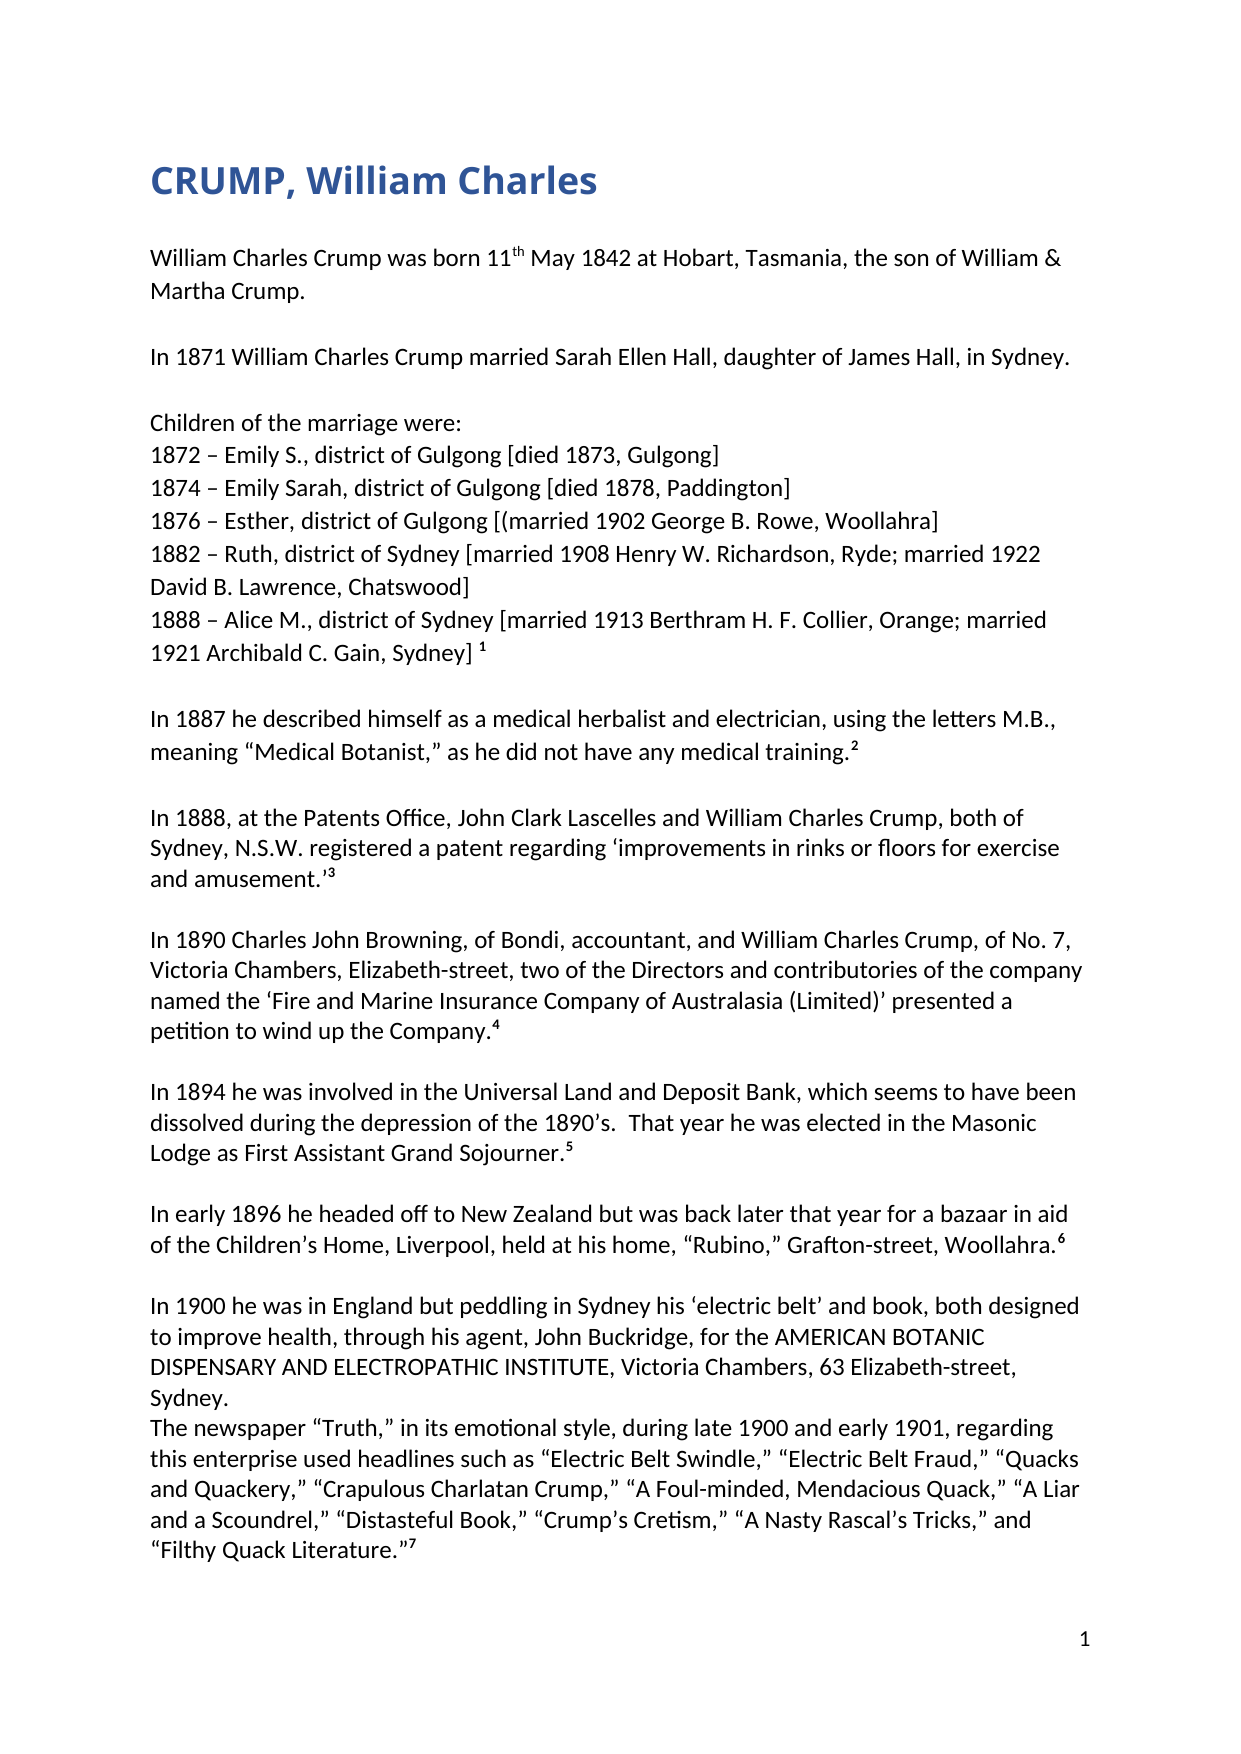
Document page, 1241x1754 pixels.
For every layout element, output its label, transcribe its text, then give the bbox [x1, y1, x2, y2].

text 1874 – Emily Sarah, district of Gulgong [died 1878, Paddington] [150, 473, 1090, 503]
text In 1890 Charles John Browning, of Bondi, accountant, and William Charles Crump, of No. 7, Victoria Chambers, Elizabeth-street, two of the Directors and contributories of the company named the ‘Fire and Marine Insurance Company of Australasia (Limited)’ presented a petition to wind up the Company.4 [150, 924, 1090, 1046]
subtitle CRUMP, William Charles [150, 154, 1090, 205]
text 1876 – Esther, district of Gulgong [(married 1902 George B. Rowe, Woollahra] [150, 506, 1090, 536]
text In early 1896 he headed off to New Zealand but was back later that year for a bazaar in aid of the Children’s Home, Liverpool, held at his home, “Rubino,” Grafton-street, Woollahra.6 [150, 1198, 1090, 1259]
text 1882 – Ruth, district of Sydney [married 1908 Henry W. Richardson, Ryde; married 1922 David B. Lawrence, Chatswood] [150, 538, 1090, 602]
text 1888 – Alice M., district of Sydney [married 1913 Berthram H. F. Collier, Orange; married 1921 Archibald C. Gain, Sydney] 1 [150, 604, 1090, 668]
text 1872 – Emily S., district of Gulgong [died 1873, Gulgong] [150, 440, 1090, 470]
text Children of the marriage were: [150, 407, 1090, 437]
text In 1888, at the Patents Office, John Clark Lascelles and William Charles Crump, both of Sydney, N.S.W. registered a patent regarding ‘improvements in rinks or floors for exercise and amusement.’3 [150, 802, 1090, 893]
text In 1900 he was in England but peddling in Sydney his ‘electric belt’ and book, both designed to improve health, through his agent, John Buckridge, for the AMERICAN BOTANIC DISPENSARY AND ELECTROPATHIC INSTITUTE, Victoria Chambers, 63 Elizabeth-street, Sydney. [150, 1290, 1090, 1412]
text William Charles Crump was born 11th May 1842 at Hobart, Tasmania, the son of William & Martha Crump. [150, 242, 1090, 306]
text The newspaper “Truth,” in its emotional style, during late 1900 and early 1901, regarding this enterprise used headlines such as “Electric Belt Swindle,” “Electric Belt Fraud,” “Quacks and Quackery,” “Crapulous Charlatan Crump,” “A Foul-minded, Mendacious Quack,” “A Liar and a Scoundrel,” “Distasteful Book,” “Crump’s Cretism,” “A Nasty Rascal’s Tricks,” and “Filthy Quack Literature.”7 [150, 1412, 1090, 1565]
text In 1894 he was involved in the Universal Land and Deposit Bank, which seems to have been dissolved during the depression of the 1890’s. That year he was elected in the Masonic Lodge as First Assistant Grand Sojourner.5 [150, 1076, 1090, 1168]
text In 1871 William Charles Crump married Sarah Ellen Hall, daughter of James Hall, in Sydney. [150, 341, 1090, 371]
text In 1887 he described himself as a medical herbalist and electrician, using the letters M.B., meaning “Medical Botanist,” as he did not have any medical training.2 [150, 703, 1090, 766]
